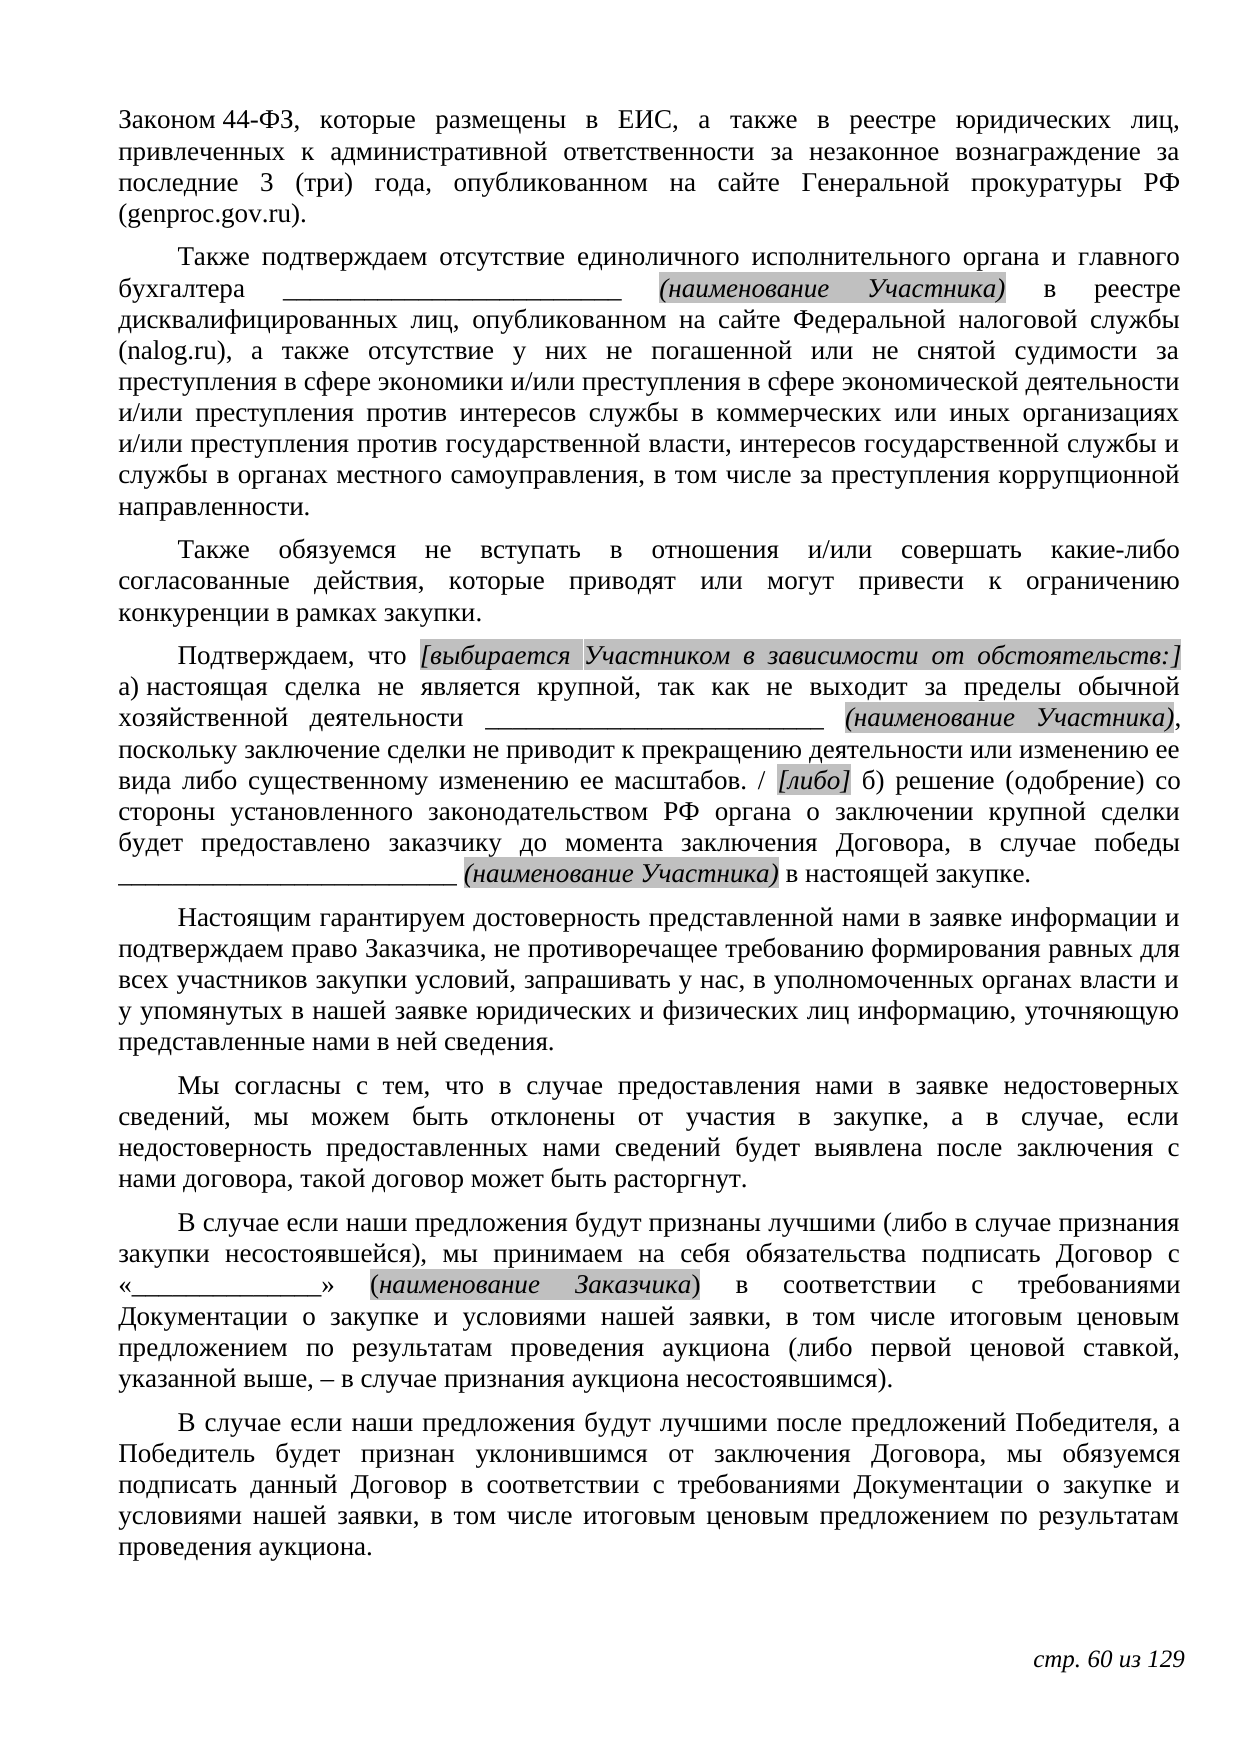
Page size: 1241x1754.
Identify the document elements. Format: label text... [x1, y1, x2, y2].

text Также обязуемся не вступать в отношения и/или совершать какие-либо согласованные действия, которые приводят или могут привести к ограничению конкуренции в рамках закупки. [118, 533, 1181, 627]
text Мы согласны с тем, что в случае предоставления нами в заявке недостоверных сведений, мы можем быть отклонены от участия в закупке, а в случае, если недостоверность предоставленных нами сведений будет выявлена после заключения с нами договора, такой договор может быть расторгнут. [118, 1069, 1181, 1194]
text Подтверждаем, что [выбирается Участником в зависимости от обстоятельств:] а) настоящая сделка не является крупной, так как не выходит за пределы обычной хозяйственной деятельности _________________________ (наименование Участника), поскольку заключение сделки не приводит к прекращению деятельности или изменению ее вида либо существенному изменению ее масштабов. / [либо] б) решение (одобрение) со стороны установленного законодательством РФ органа о заключении крупной сделки будет предоставлено заказчику до момента заключения Договора, в случае победы _________________________ (наименование Участника) в настоящей закупке. [118, 639, 1181, 888]
text В случае если наши предложения будут лучшими после предложений Победителя, а Победитель будет признан уклонившимся от заключения Договора, мы обязуемся подписать данный Договор в соответствии с требованиями Документации о закупке и условиями нашей заявки, в том числе итоговым ценовым предложением по результатам проведения аукциона. [118, 1406, 1181, 1561]
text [118, 103, 1181, 228]
text Настоящим гарантируем достоверность представленной нами в заявке информации и подтверждаем право Заказчика, не противоречащее требованию формирования равных для всех участников закупки условий, запрашивать у нас, в уполномоченных органах власти и у упомянутых в нашей заявке юридических и физических лиц информацию, уточняющую представленные нами в ней сведения. [118, 901, 1181, 1057]
text В случае если наши предложения будут признаны лучшими (либо в случае признания закупки несостоявшейся), мы принимаем на себя обязательства подписать Договор с «______________» (наименование Заказчика) в соответствии с требованиями Документации о закупке и условиями нашей заявки, в том числе итоговым ценовым предложением по результатам проведения аукциона (либо первой ценовой ставкой, указанной выше, – в случае признания аукциона несостоявшимся). [118, 1206, 1181, 1393]
text Также подтверждаем отсутствие единоличного исполнительного органа и главного бухгалтера _________________________ (наименование Участника) в реестре дисквалифицированных лиц, опубликованном на сайте Федеральной налоговой службы (nalog.ru), а также отсутствие у них не погашенной или не снятой судимости за преступления в сфере экономики и/или преступления в сфере экономической деятельности и/или преступления против интересов службы в коммерческих или иных организациях и/или преступления против государственной власти, интересов государственной службы и службы в органах местного самоуправления, в том числе за преступления коррупционной направленности. [118, 241, 1181, 521]
